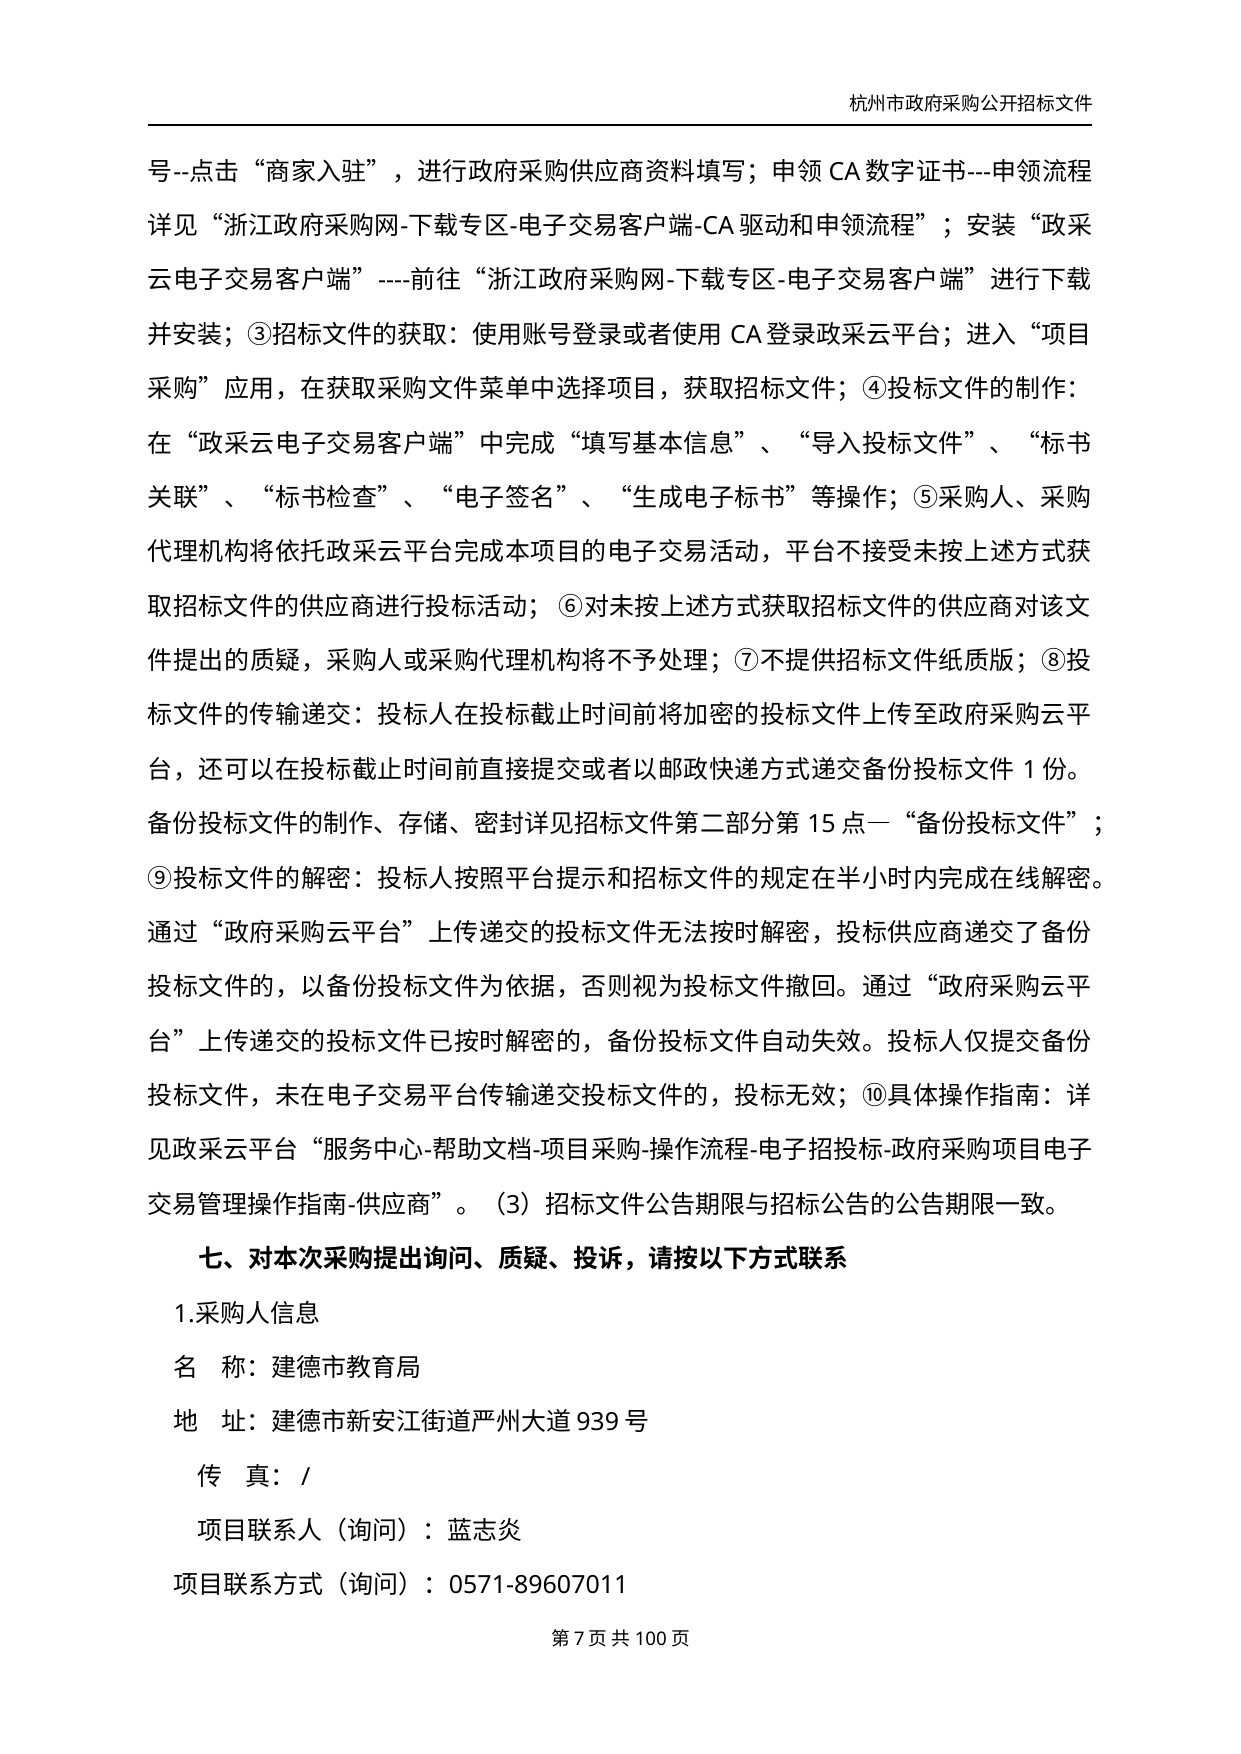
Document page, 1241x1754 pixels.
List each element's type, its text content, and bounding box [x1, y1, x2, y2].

text 地 址：建德市新安江街道严州大道939号 [148, 1402, 1092, 1438]
text 项目联系人（询问）：蓝志炎 [148, 1511, 1092, 1547]
text 七、对本次采购提出询问、质疑、投诉，请按以下方式联系 [148, 1239, 1092, 1275]
text 名 称：建德市教育局 [148, 1347, 1092, 1384]
text 项目联系方式（询问）：0571-89607011 [148, 1565, 1092, 1601]
text 1.采购人信息 [148, 1293, 1092, 1329]
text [148, 151, 1092, 1221]
text 传 真： / [148, 1456, 1092, 1492]
